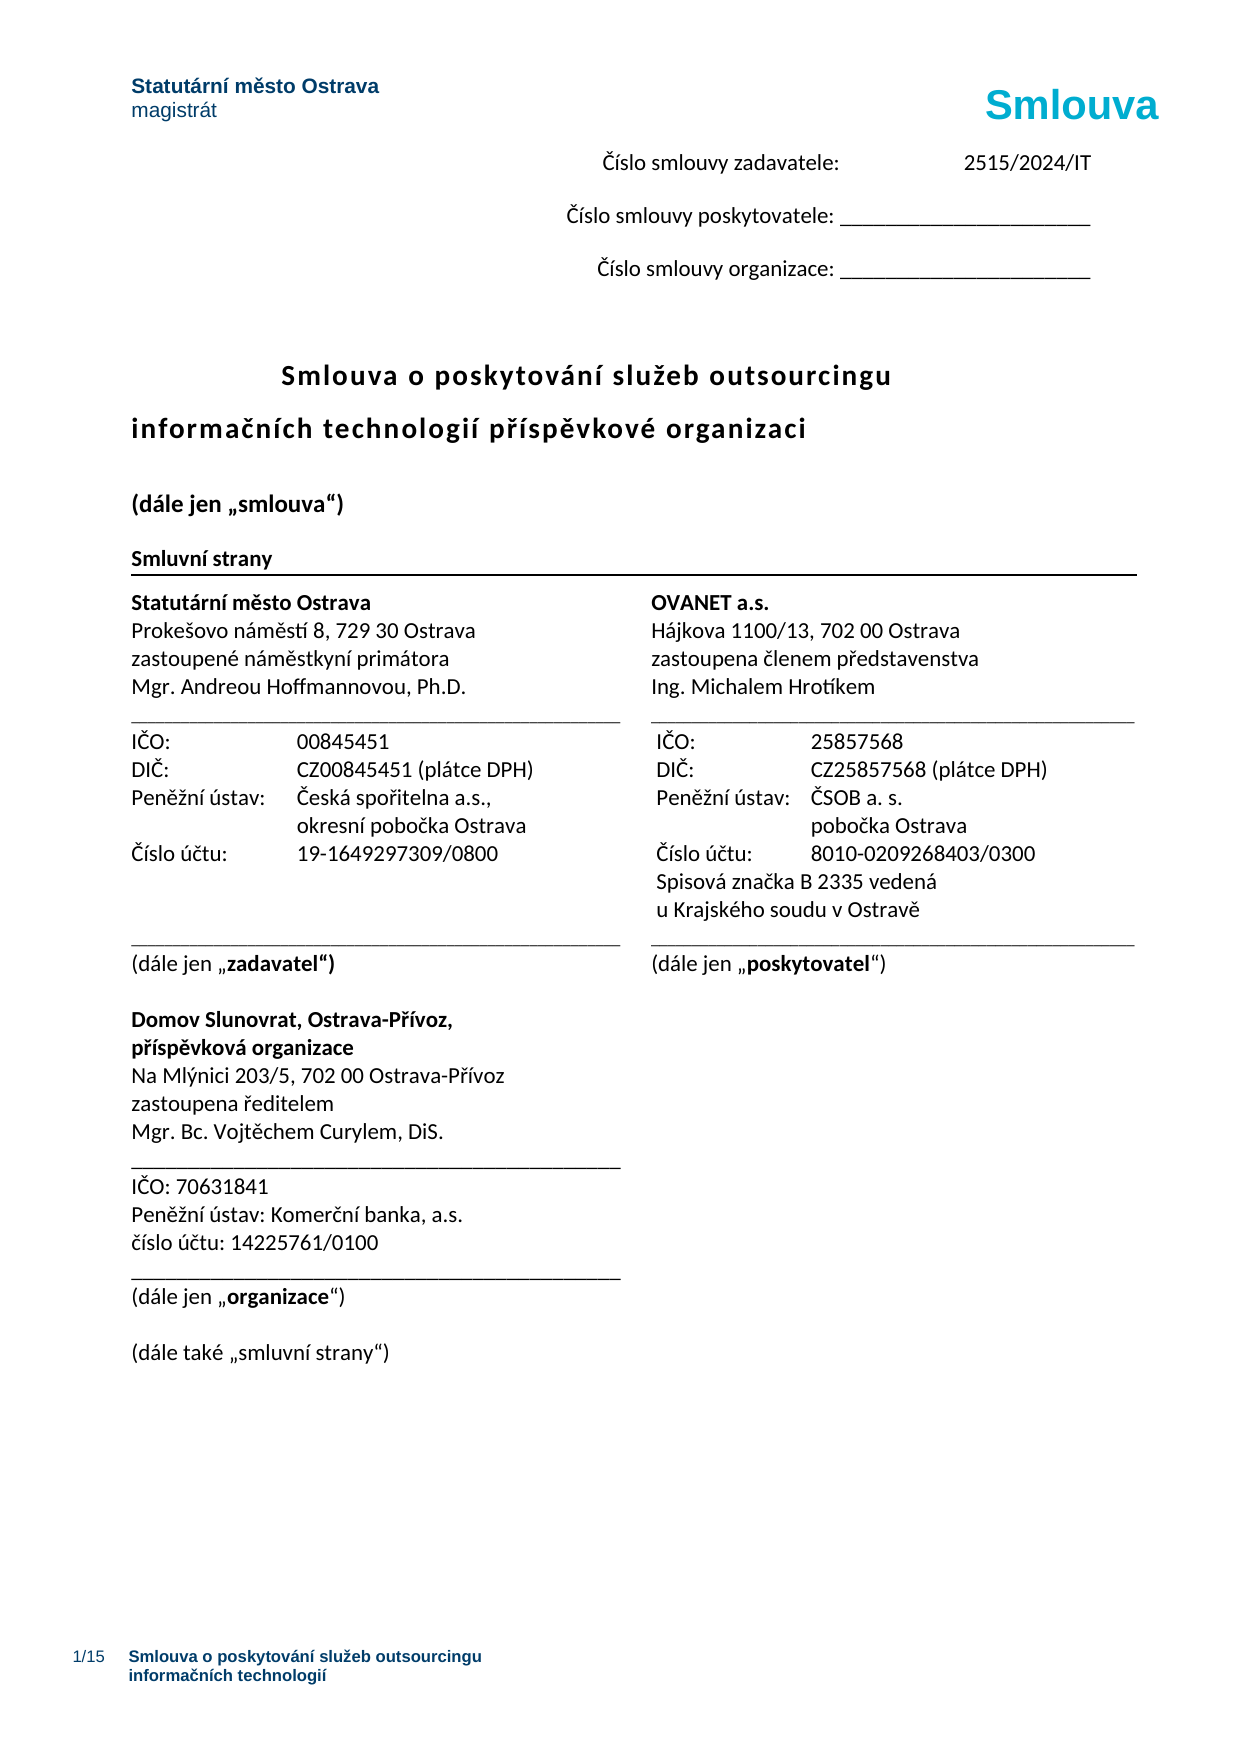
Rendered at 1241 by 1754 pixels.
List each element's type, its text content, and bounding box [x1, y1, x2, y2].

text Číslo smlouvy organizace: [131, 254, 1137, 282]
text Smluvní strany [131, 544, 1137, 574]
text příspěvková organizace [131, 1033, 1137, 1061]
text Na Mlýnici 203/5, 702 00 Ostrava-Přívoz [131, 1061, 1137, 1089]
list Peněžní ústav: Komerční banka, a.s. [131, 1200, 1137, 1228]
text okresní pobočka Ostrava pobočka Ostrava [131, 811, 1137, 839]
text (dále jen „smlouva“) [131, 489, 1137, 519]
text Číslo smlouvy poskytovatele: [131, 201, 1137, 229]
text zastoupena ředitelem [131, 1089, 1137, 1117]
text Domov Slunovrat, Ostrava-Přívoz, [131, 1005, 1137, 1033]
list IČO: 70631841 [131, 1172, 1137, 1200]
text (dále jen „organizace“) [131, 1282, 1137, 1310]
text Číslo smlouvy zadavatele: 2515/2024/IT [131, 148, 1137, 176]
text IČO: 00845451 IČO: 25857568 [131, 727, 1137, 755]
text (dále jen „zadavatel“) (dále jen „poskytovatel“) [131, 949, 1137, 977]
text Číslo účtu: 19-1649297309/0800 Číslo účtu: 8010-0209268403/0300 [131, 839, 1137, 867]
list číslo účtu: 14225761/0100 [131, 1228, 1137, 1256]
text u Krajského soudu v Ostravě [131, 895, 1137, 923]
text Prokešovo náměstí 8, 729 30 Ostrava Hájkova 1100/13, 702 00 Ostrava [131, 616, 1137, 644]
text (dále také „smluvní strany“) [131, 1338, 1137, 1366]
text Mgr. Bc. Vojtěchem Curylem, DiS. [131, 1117, 1137, 1145]
subtitle Smlouva o poskytování služeb outsourcingu informačních technologií příspěvkové organizaci [131, 357, 1137, 446]
text Peněžní ústav: Česká spořitelna a.s., Peněžní ústav: ČSOB a. s. [131, 783, 1137, 811]
text Statutární město Ostrava OVANET a.s. [131, 588, 1137, 616]
text Mgr. Andreou Hoffmannovou, Ph.D. Ing. Michalem Hrotíkem [131, 672, 1137, 700]
text Spisová značka B 2335 vedená [131, 867, 1137, 895]
text DIČ: CZ00845451 (plátce DPH) DIČ: CZ25857568 (plátce DPH) [131, 755, 1137, 783]
text zastoupené náměstkyní primátora zastoupena členem představenstva [131, 644, 1137, 672]
